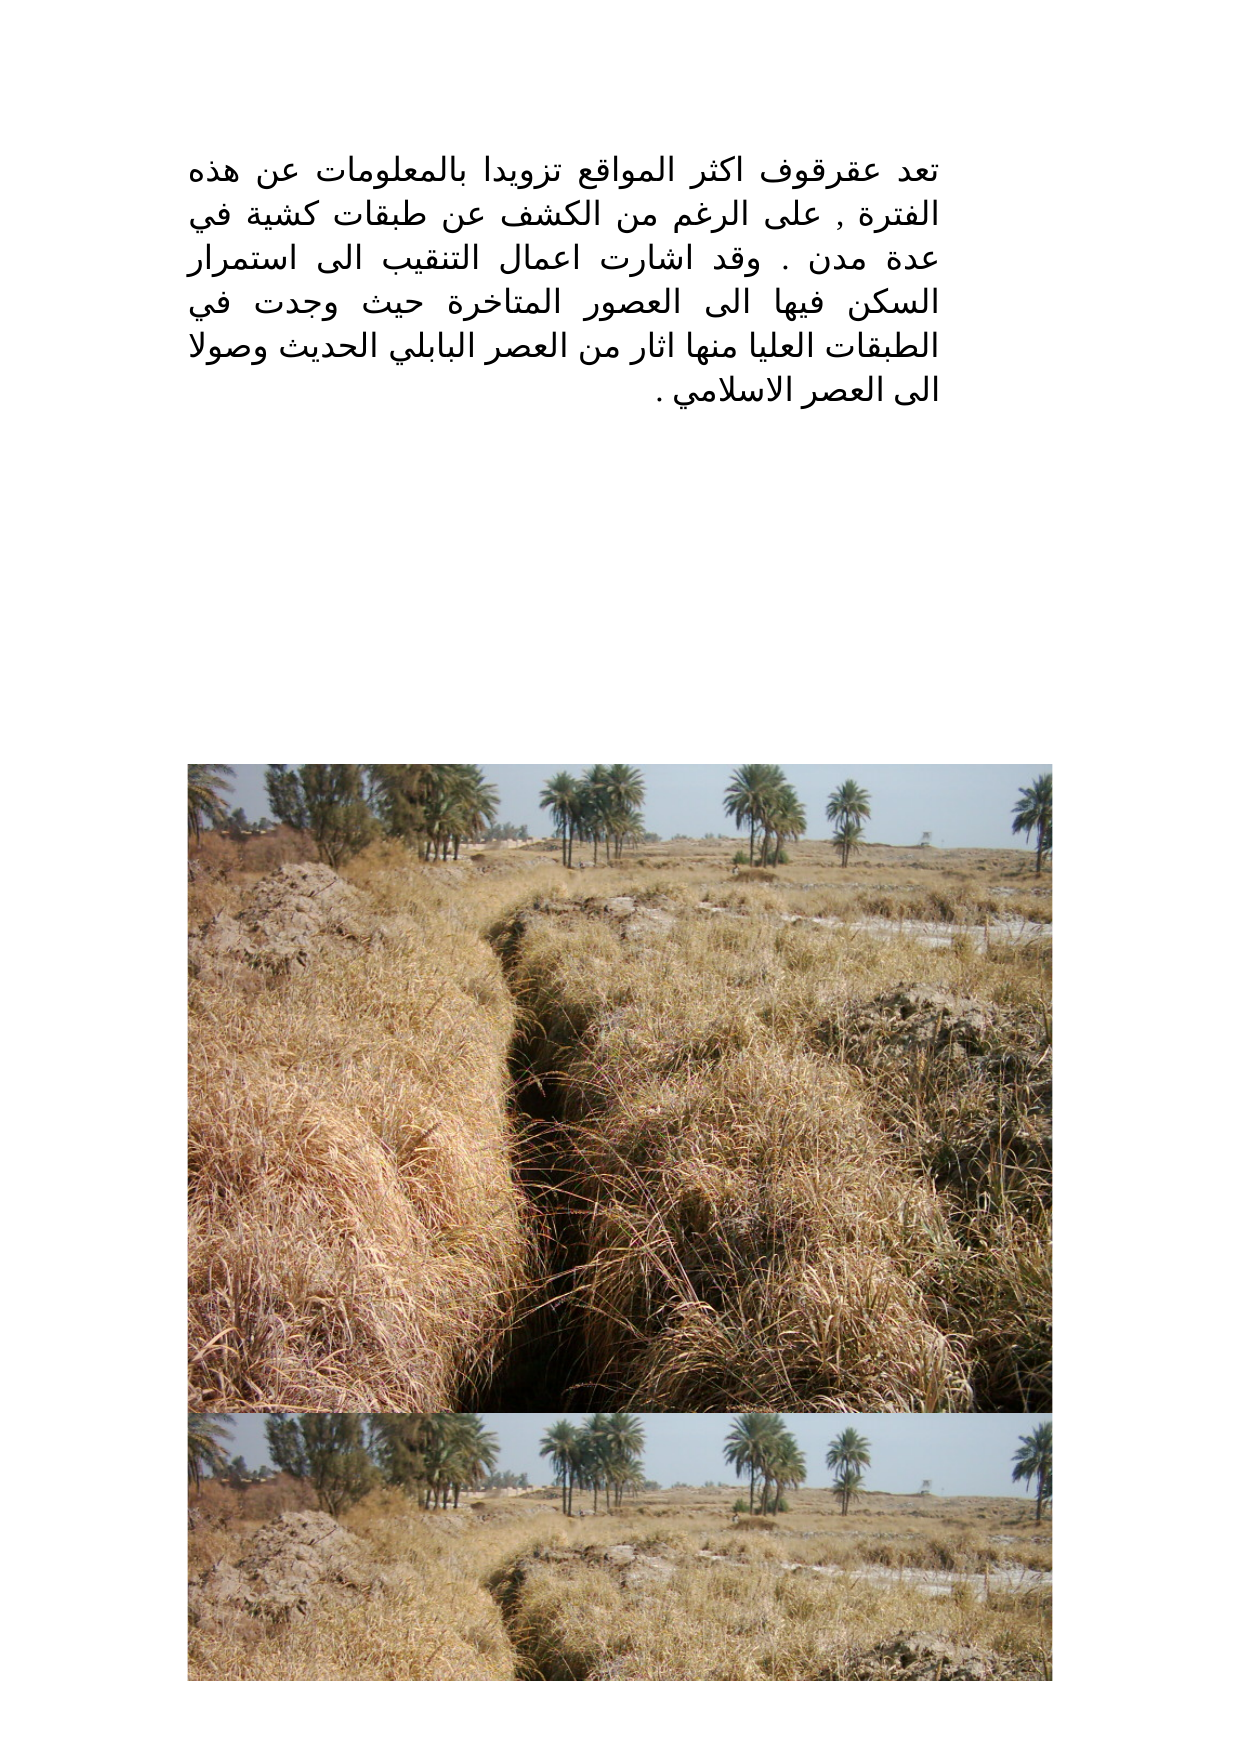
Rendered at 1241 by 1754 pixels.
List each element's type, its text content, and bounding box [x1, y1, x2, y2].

picture [187, 764, 1053, 1681]
list تعد عقرقوف اكثر المواقع تزويدا بالمعلومات عن هذه الفترة , على الرغم من الكشف عن طبقات كشية في عدة مدن . وقد اشارت اعمال التنقيب الى استمرار السكن فيها الى العصور المتاخرة حيث وجدت في الطبقات العليا منها اثار من العصر البابلي الحديث وصولا الى العصر الاسلامي . [187, 150, 940, 409]
